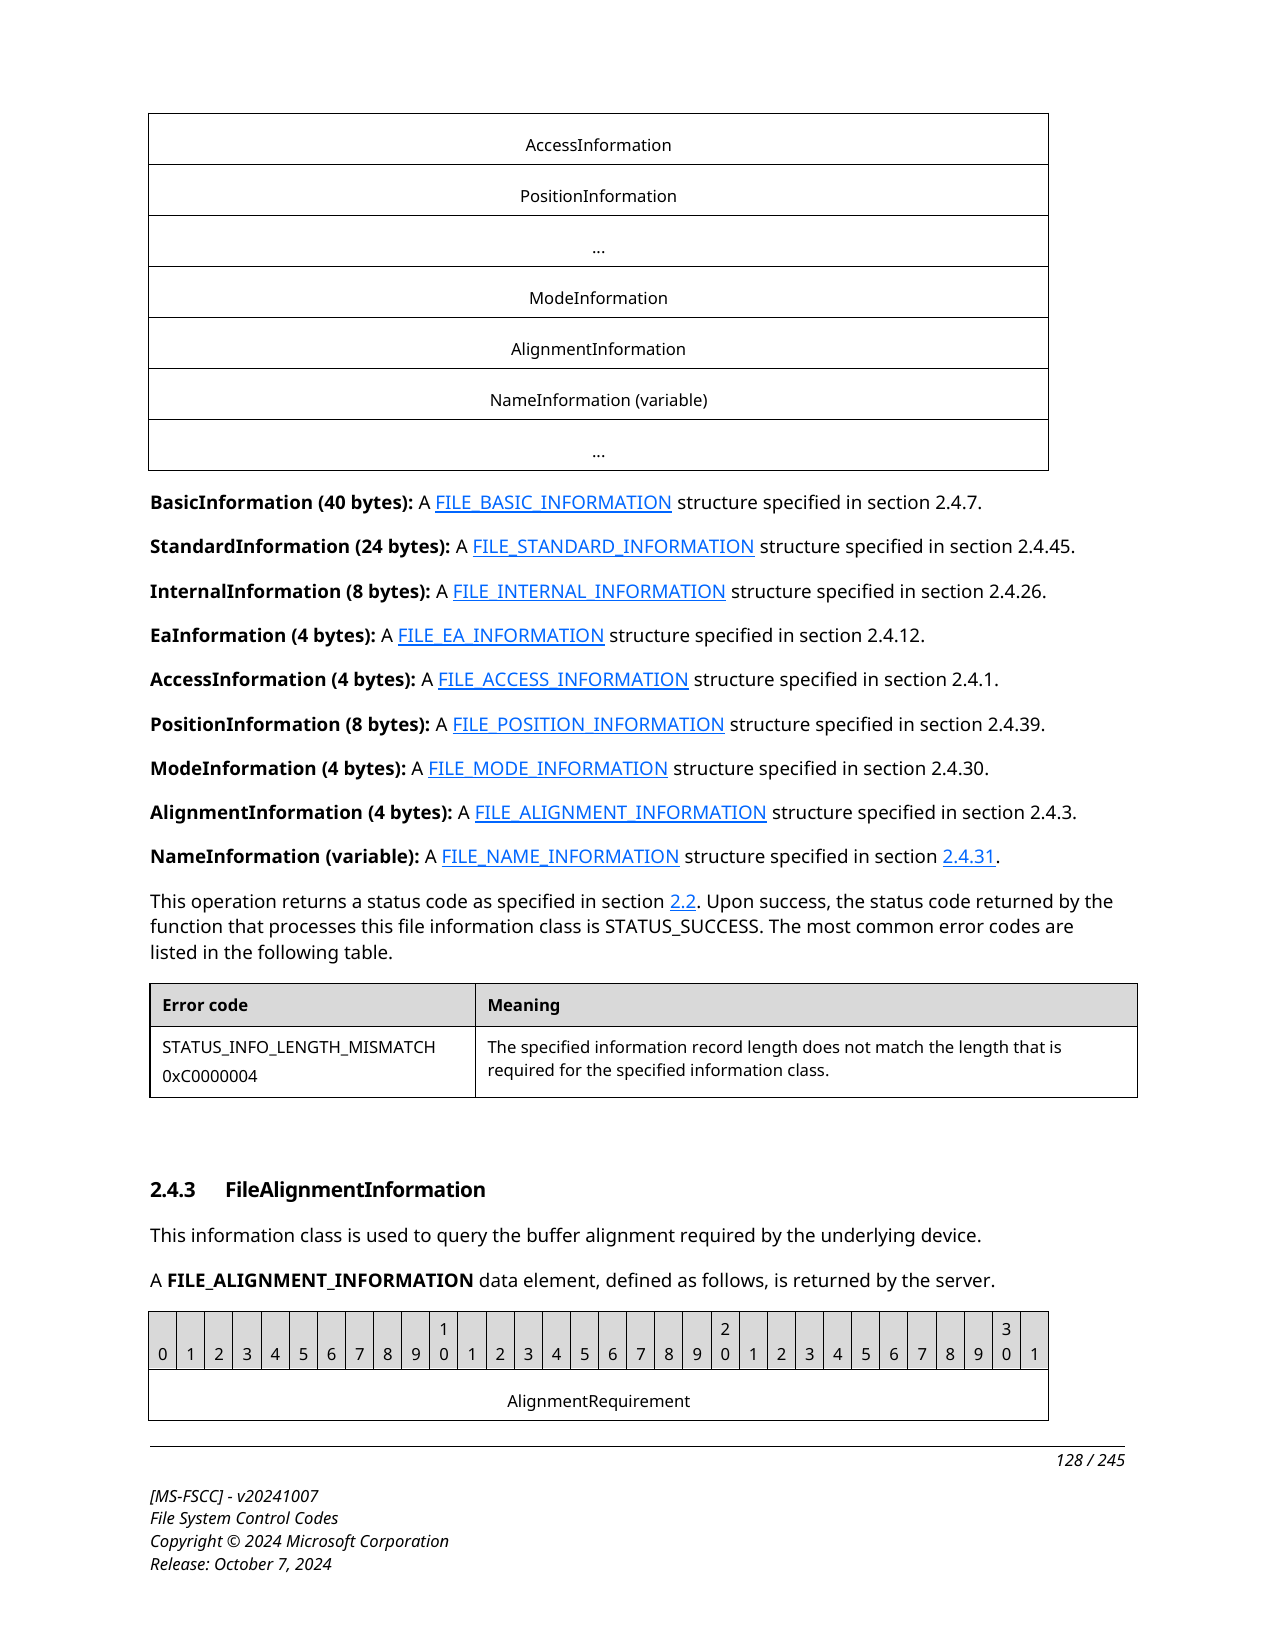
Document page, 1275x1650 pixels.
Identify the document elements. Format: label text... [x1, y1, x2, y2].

text PositionInformation (8 bytes): A FILE_POSITION_INFORMATION structure specified in section 2.4.39. [150, 711, 1125, 736]
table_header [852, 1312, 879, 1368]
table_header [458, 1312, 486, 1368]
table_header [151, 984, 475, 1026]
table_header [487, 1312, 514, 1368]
text This information class is used to query the buffer alignment required by the underlying device. [150, 1223, 1125, 1248]
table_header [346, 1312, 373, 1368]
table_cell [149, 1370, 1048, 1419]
text This operation returns a status code as specified in section 2.2. Upon success, the status code returned by the function that processes this file information class is STATUS_SUCCESS. The most common error codes are listed in the following table. [150, 888, 1125, 964]
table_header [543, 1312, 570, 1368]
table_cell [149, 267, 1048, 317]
text EaInformation (4 bytes): A FILE_EA_INFORMATION structure specified in section 2.4.12. [150, 622, 1125, 648]
text InternalInformation (8 bytes): A FILE_INTERNAL_INFORMATION structure specified in section 2.4.26. [150, 578, 1125, 604]
text AccessInformation (4 bytes): A FILE_ACCESS_INFORMATION structure specified in section 2.4.1. [150, 667, 1125, 692]
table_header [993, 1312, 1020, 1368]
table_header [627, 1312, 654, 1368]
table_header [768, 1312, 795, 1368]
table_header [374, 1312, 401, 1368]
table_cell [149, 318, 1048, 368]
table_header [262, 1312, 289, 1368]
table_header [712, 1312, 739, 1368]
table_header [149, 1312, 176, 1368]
text ModeInformation (4 bytes): A FILE_MODE_INFORMATION structure specified in section 2.4.30. [150, 755, 1125, 781]
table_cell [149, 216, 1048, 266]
subtitle FileAlignmentInformation [150, 1176, 1125, 1204]
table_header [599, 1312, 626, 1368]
text NameInformation (variable): A FILE_NAME_INFORMATION structure specified in section 2.4.31. [150, 844, 1125, 869]
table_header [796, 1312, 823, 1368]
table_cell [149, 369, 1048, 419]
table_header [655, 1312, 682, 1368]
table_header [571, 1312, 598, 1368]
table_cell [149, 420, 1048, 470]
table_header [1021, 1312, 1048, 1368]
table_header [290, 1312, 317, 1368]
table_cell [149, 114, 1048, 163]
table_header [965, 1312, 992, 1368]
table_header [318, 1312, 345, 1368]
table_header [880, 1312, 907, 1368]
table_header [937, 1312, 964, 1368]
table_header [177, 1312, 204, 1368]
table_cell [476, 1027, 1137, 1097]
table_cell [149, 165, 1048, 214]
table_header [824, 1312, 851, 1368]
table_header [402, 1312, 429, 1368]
text AlignmentInformation (4 bytes): A FILE_ALIGNMENT_INFORMATION structure specified in section 2.4.3. [150, 799, 1125, 825]
text A FILE_ALIGNMENT_INFORMATION data element, defined as follows, is returned by the server. [150, 1267, 1125, 1292]
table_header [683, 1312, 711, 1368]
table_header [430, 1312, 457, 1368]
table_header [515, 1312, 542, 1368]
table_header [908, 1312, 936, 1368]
text StandardInformation (24 bytes): A FILE_STANDARD_INFORMATION structure specified in section 2.4.45. [150, 534, 1125, 559]
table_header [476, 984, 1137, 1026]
text BasicInformation (40 bytes): A FILE_BASIC_INFORMATION structure specified in section 2.4.7. [150, 489, 1125, 515]
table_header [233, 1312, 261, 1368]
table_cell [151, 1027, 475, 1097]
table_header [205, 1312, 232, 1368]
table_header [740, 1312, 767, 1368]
